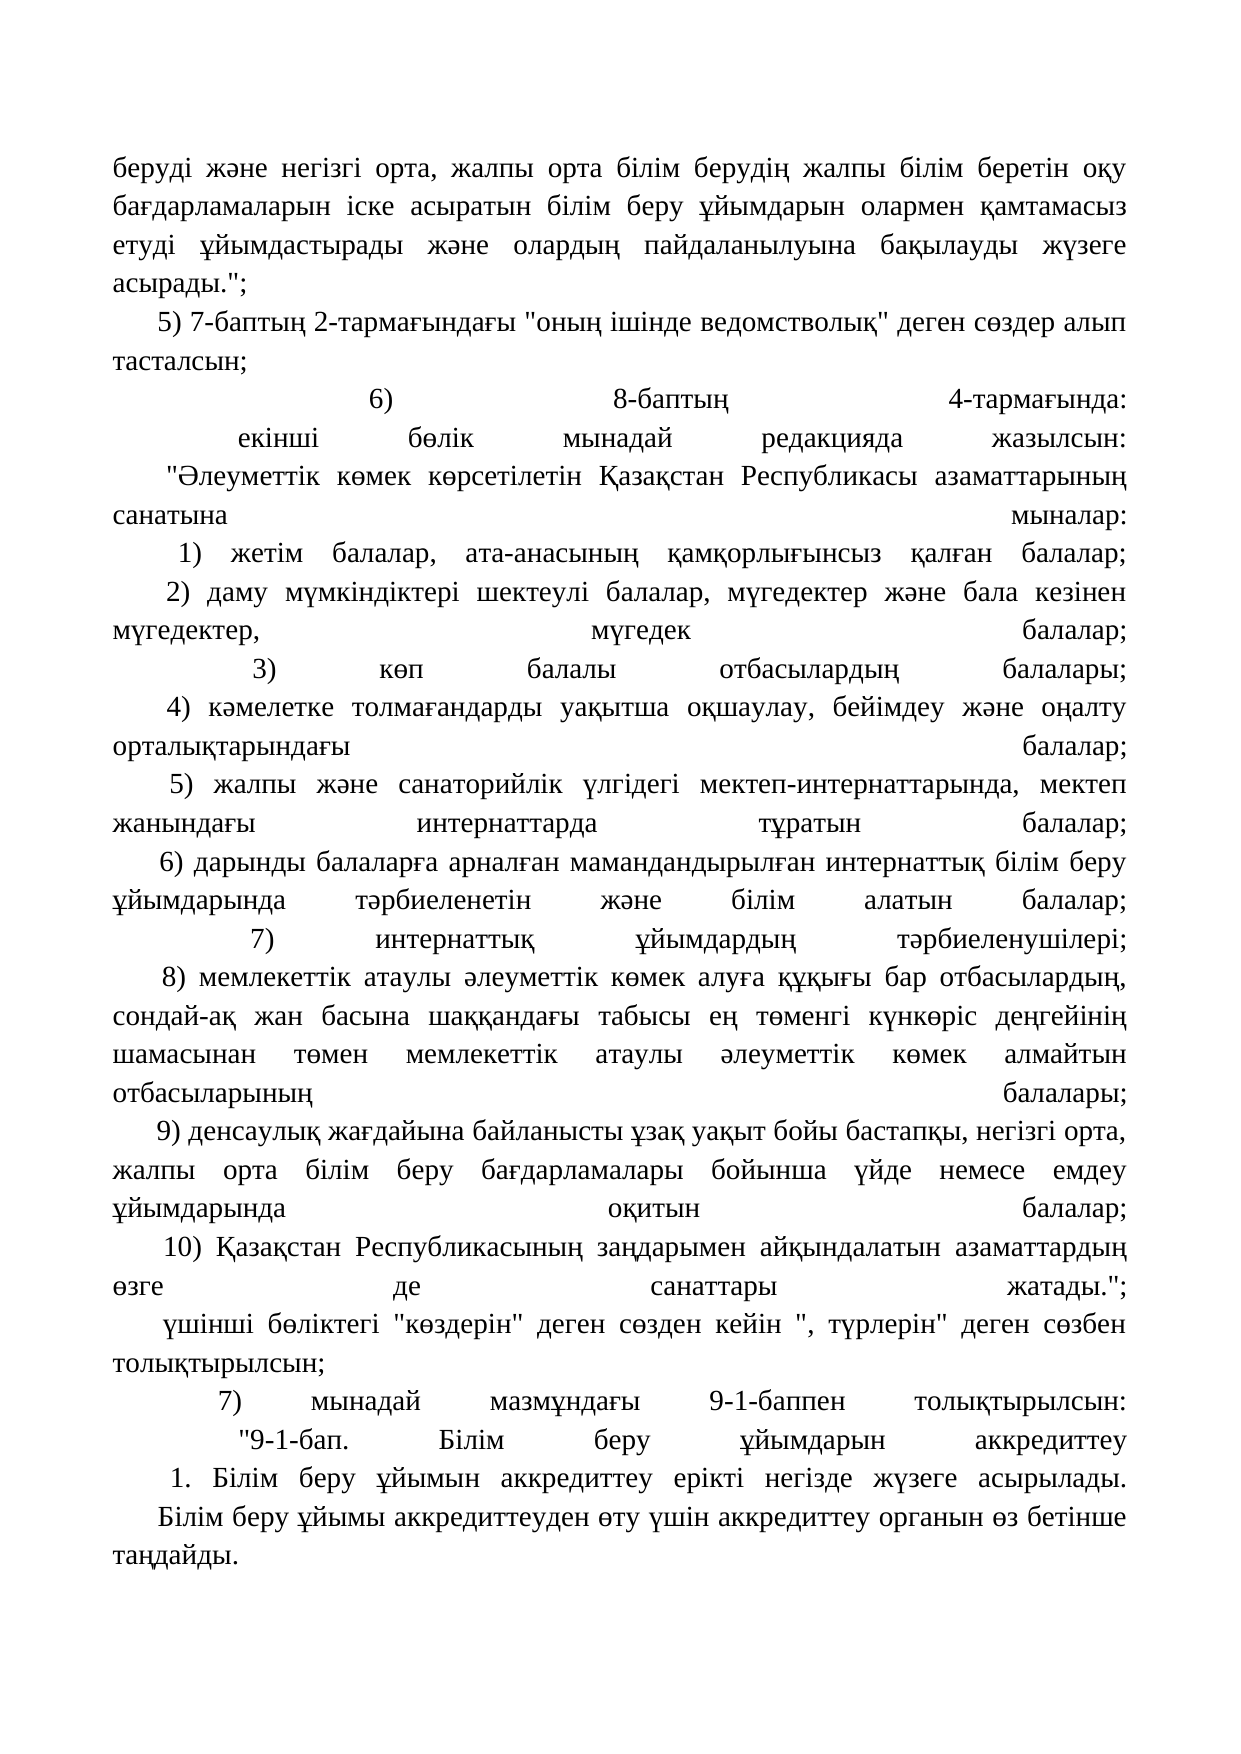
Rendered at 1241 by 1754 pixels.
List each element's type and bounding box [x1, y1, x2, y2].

text [112, 150, 1128, 1571]
